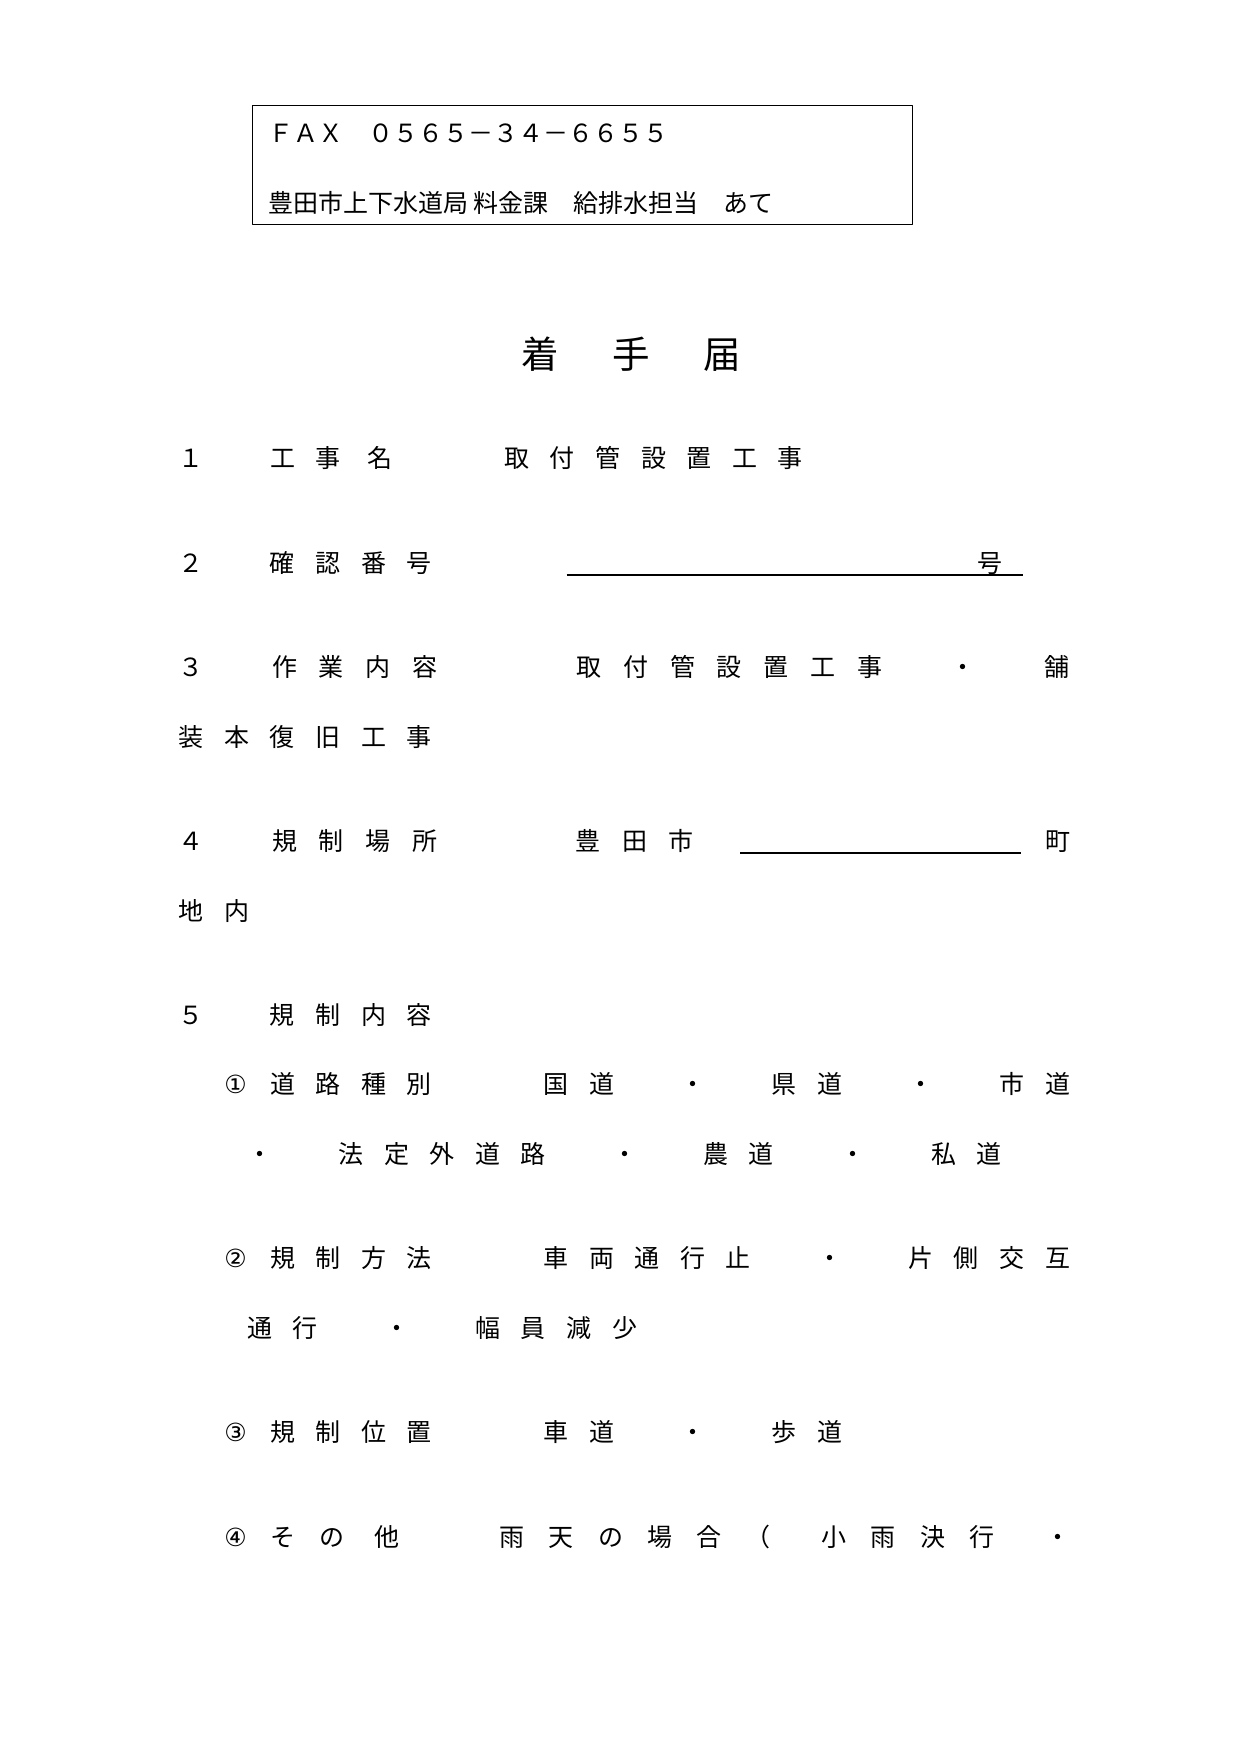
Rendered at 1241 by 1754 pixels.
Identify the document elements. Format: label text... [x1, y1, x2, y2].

text 着 手 届 [178, 318, 1091, 387]
list 規制方法 車両通行止 ・ 片側交互通行 ・ 幅員減少 [203, 1222, 1091, 1361]
text ５ 規制内容 [178, 979, 1091, 1048]
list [203, 1501, 1091, 1570]
list 道路種別 国道 ・ 県道 ・ 市道 ・ 法定外道路 ・ 農道 ・ 私道 [203, 1048, 1091, 1187]
text ２ 確認番号 号 [178, 526, 1091, 596]
text ４ 規制場所 豊田市 町 地内 [178, 805, 1091, 944]
text １ 工事名 取付管設置工事 [178, 422, 1091, 492]
list 規制位置 車道 ・ 歩道 [203, 1396, 1091, 1466]
text ３ 作業内容 取付管設置工事 ・ 舗装本復旧工事 [178, 631, 1091, 770]
